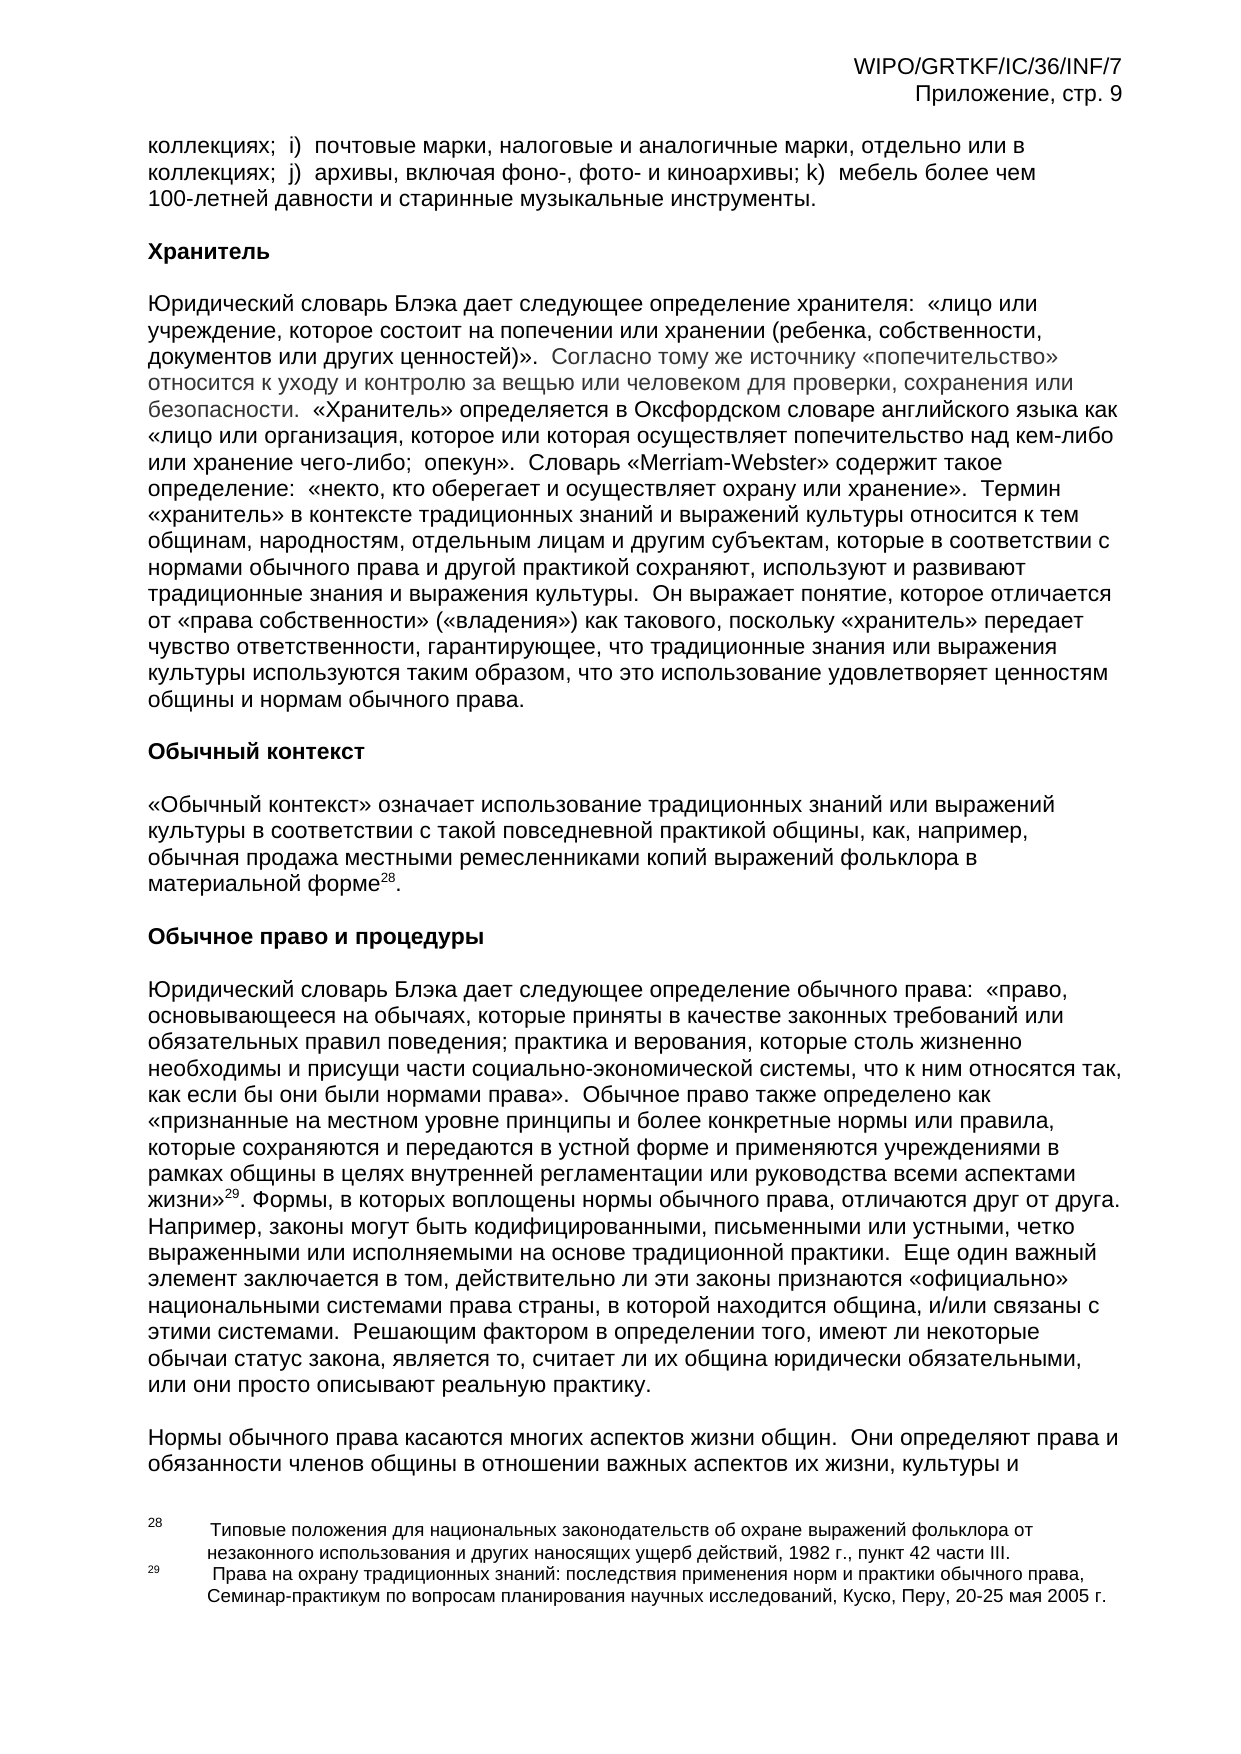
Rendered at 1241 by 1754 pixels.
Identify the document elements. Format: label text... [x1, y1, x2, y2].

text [148, 132, 1122, 211]
text Хранитель [148, 238, 1122, 264]
text Обычный контекст [148, 738, 1122, 765]
text Юридический словарь Блэка дает следующее определение обычного права: «право, основывающееся на обычаях, которые приняты в качестве законных требований или обязательных правил поведения; практика и верования, которые столь жизненно необходимы и присущи части социально-экономической системы, что к ним относятся так, как если бы они были нормами права». Обычное право также определено как «признанные на местном уровне принципы и более конкретные нормы или правила, которые сохраняются и передаются в устной форме и применяются учреждениями в рамках общины в целях внутренней регламентации или руководства всеми аспектами жизни». Формы, в которых воплощены нормы обычного права, отличаются друг от друга. Например, законы могут быть кодифицированными, письменными или устными, четко выраженными или исполняемыми на основе традиционной практики. Еще один важный элемент заключается в том, действительно ли эти законы признаются «официально» национальными системами права страны, в которой находится община, и/или связаны с этими системами. Решающим фактором в определении того, имеют ли некоторые обычаи статус закона, является то, считает ли их община юридически обязательными, или они просто описывают реальную практику. [148, 976, 1122, 1397]
text Юридический словарь Блэка дает следующее определение хранителя: «лицо или учреждение, которое состоит на попечении или хранении (ребенка, собственности, документов или других ценностей)». Согласно тому же источнику «попечительство» относится к уходу и контролю за вещью или человеком для проверки, сохранения или безопасности. «Хранитель» определяется в Оксфордском словаре английского языка как «лицо или организация, которое или которая осуществляет попечительство над кем-либо или хранение чего-либо; опекун». Словарь «Merriam-Webster» содержит такое определение: «некто, кто оберегает и осуществляет охрану или хранение». Термин «хранитель» в контексте традиционных знаний и выражений культуры относится к тем общинам, народностям, отдельным лицам и другим субъектам, которые в соответствии с нормами обычного права и другой практикой сохраняют, используют и развивают традиционные знания и выражения культуры. Он выражает понятие, которое отличается от «права собственности» («владения») как такового, поскольку «хранитель» передает чувство ответственности, гарантирующее, что традиционные знания или выражения культуры используются таким образом, что это использование удовлетворяет ценностям общины и нормам обычного права. [148, 290, 1122, 712]
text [148, 1423, 1122, 1476]
text Обычное право и процедуры [148, 923, 1122, 949]
text «Обычный контекст» означает использование традиционных знаний или выражений культуры в соответствии с такой повседневной практикой общины, как, например, обычная продажа местными ремесленниками копий выражений фольклора в материальной форме. [148, 791, 1122, 896]
